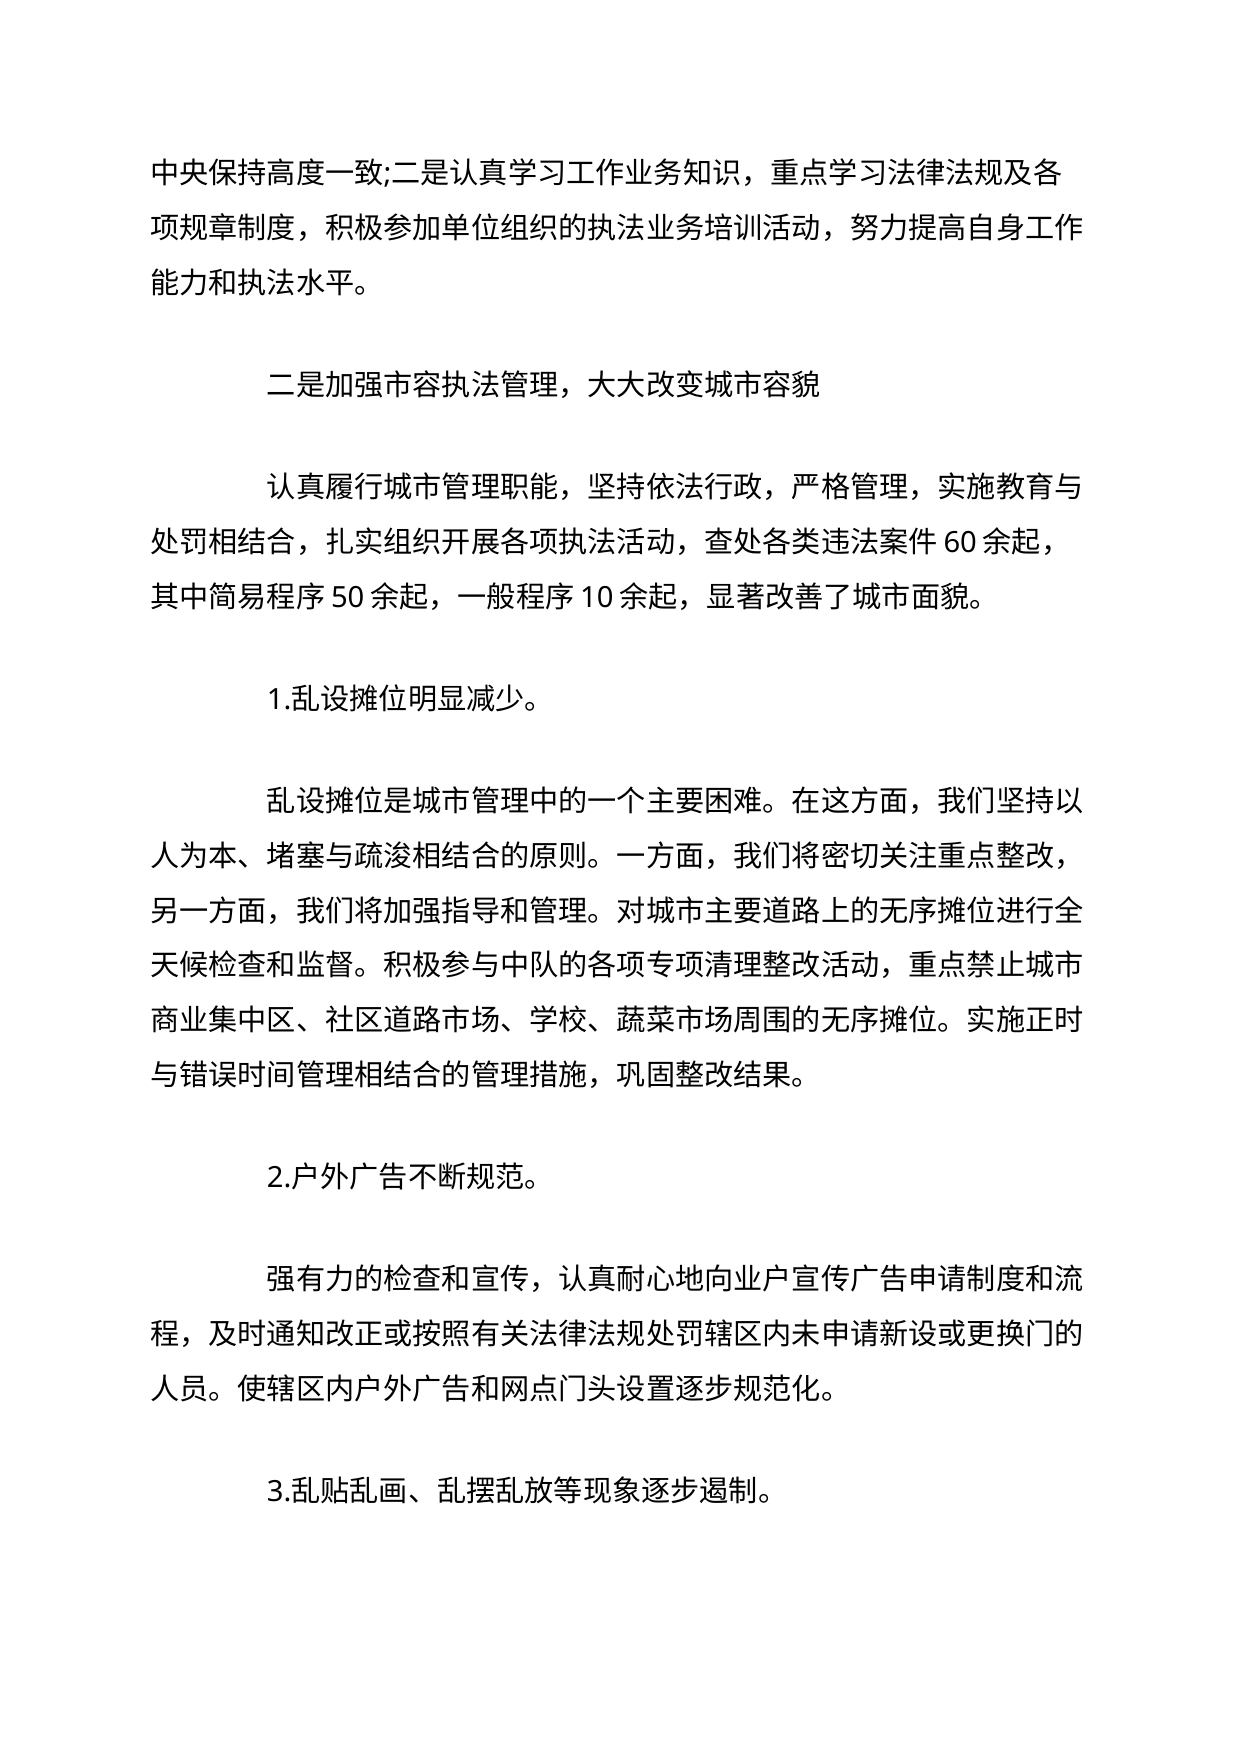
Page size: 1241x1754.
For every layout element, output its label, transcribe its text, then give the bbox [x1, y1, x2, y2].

text 强有力的检查和宣传，认真耐心地向业户宣传广告申请制度和流程，及时通知改正或按照有关法律法规处罚辖区内未申请新设或更换门的人员。使辖区内户外广告和网点门头设置逐步规范化。 [150, 1256, 1090, 1408]
text 2.户外广告不断规范。 [150, 1153, 1090, 1196]
text 1.乱设摊位明显减少。 [150, 675, 1090, 718]
text 二是加强市容执法管理，大大改变城市容貌 [150, 362, 1090, 404]
text 3.乱贴乱画、乱摆乱放等现象逐步遏制。 [150, 1467, 1090, 1509]
text 乱设摊位是城市管理中的一个主要困难。在这方面，我们坚持以人为本、堵塞与疏浚相结合的原则。一方面，我们将密切关注重点整改，另一方面，我们将加强指导和管理。对城市主要道路上的无序摊位进行全天候检查和监督。积极参与中队的各项专项清理整改活动，重点禁止城市商业集中区、社区道路市场、学校、蔬菜市场周围的无序摊位。实施正时与错误时间管理相结合的管理措施，巩固整改结果。 [150, 777, 1090, 1094]
text 认真履行城市管理职能，坚持依法行政，严格管理，实施教育与处罚相结合，扎实组织开展各项执法活动，查处各类违法案件60余起，其中简易程序50余起，一般程序10余起，显著改善了城市面貌。 [150, 463, 1090, 616]
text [150, 150, 1090, 302]
